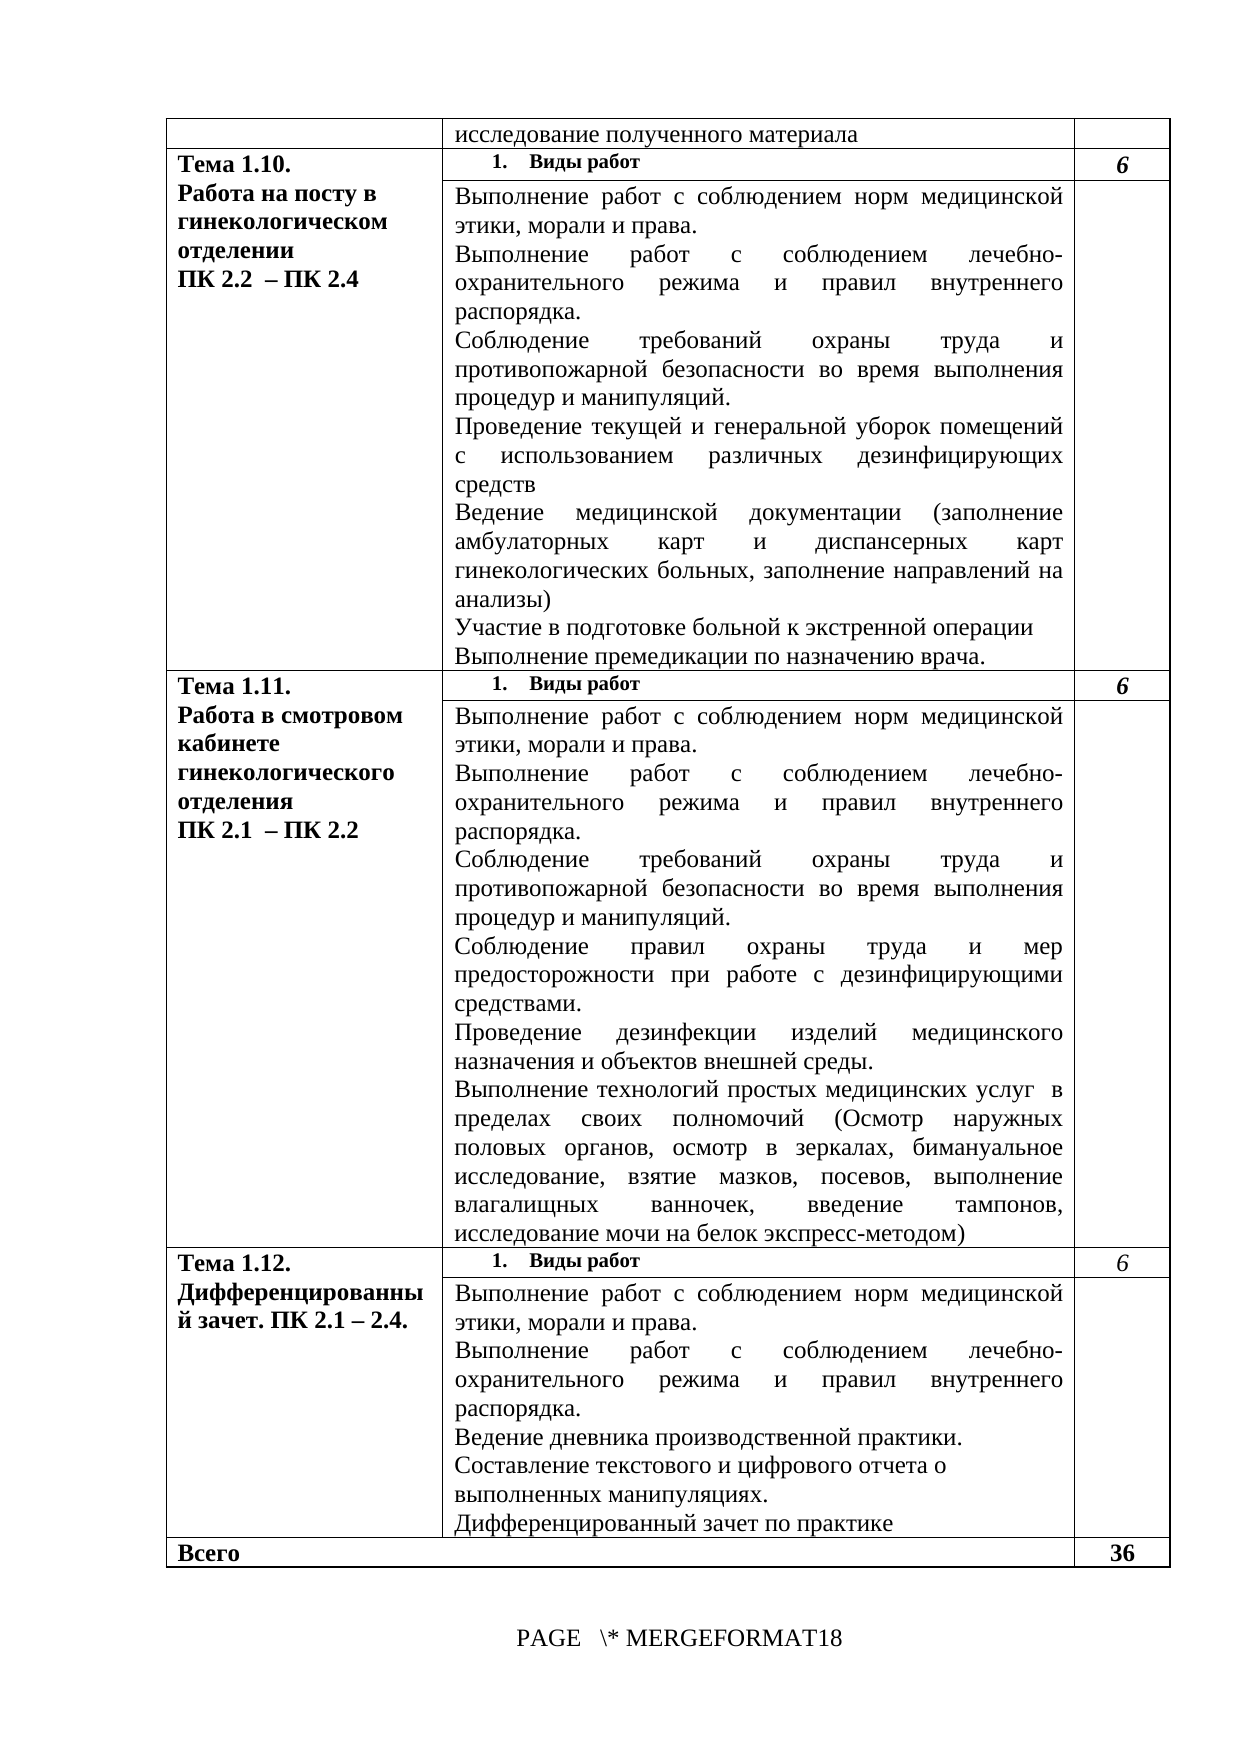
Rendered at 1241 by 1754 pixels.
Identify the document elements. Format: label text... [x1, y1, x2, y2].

table_cell [1075, 701, 1169, 1247]
table_cell Выполнение работ с соблюдением норм медицинской этики, морали и права. Выполнение работ с соблюдением лечебно-охранительного режима и правил внутреннего распорядка. Ведение дневника производственной практики. Составление текстового и цифрового отчета о выполненных манипуляциях. Дифференцированный зачет по практике [443, 1278, 1074, 1537]
table_cell 6 [1075, 671, 1169, 700]
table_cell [443, 119, 1074, 148]
table_cell 6 [1075, 149, 1169, 180]
table_cell Виды работ [443, 671, 1074, 700]
table_cell Виды работ [443, 1248, 1074, 1277]
table_cell Тема 1.10. Работа на посту в гинекологическом отделении ПК 2.2 – ПК 2.4 [167, 149, 442, 670]
table_cell Всего [167, 1538, 1074, 1566]
table_cell Выполнение работ с соблюдением норм медицинской этики, морали и права. Выполнение работ с соблюдением лечебно-охранительного режима и правил внутреннего распорядка. Соблюдение требований охраны труда и противопожарной безопасности во время выполнения процедур и манипуляций. Проведение текущей и генеральной уборок помещений с использованием различных дезинфицирующих средств Ведение медицинской документации (заполнение амбулаторных карт и диспансерных карт гинекологических больных, заполнение направлений на анализы) Участие в подготовке больной к экстренной операции Выполнение премедикации по назначению врача. [443, 181, 1074, 670]
table_cell 6 [1075, 1248, 1169, 1277]
table_cell Выполнение работ с соблюдением норм медицинской этики, морали и права. Выполнение работ с соблюдением лечебно-охранительного режима и правил внутреннего распорядка. Соблюдение требований охраны труда и противопожарной безопасности во время выполнения процедур и манипуляций. Соблюдение правил охраны труда и мер предосторожности при работе с дезинфицирующими средствами. Проведение дезинфекции изделий медицинского назначения и объектов внешней среды. Выполнение технологий простых медицинских услуг в пределах своих полномочий (Осмотр наружных половых органов, осмотр в зеркалах, бимануальное исследование, взятие мазков, посевов, выполнение влагалищных ванночек, введение тампонов, исследование мочи на белок экспресс-методом) [443, 701, 1074, 1247]
table_cell Тема 1.11. Работа в смотровом кабинете гинекологического отделения ПК 2.1 – ПК 2.2 [167, 671, 442, 1247]
table_cell [1075, 119, 1169, 148]
table_cell Тема 1.12. Дифференцированный зачет. ПК 2.1 – 2.4. [167, 1248, 442, 1537]
table_cell Виды работ [443, 149, 1074, 180]
table_cell 36 [1075, 1538, 1169, 1566]
table_cell [1075, 1278, 1169, 1537]
table_cell [1075, 181, 1169, 670]
